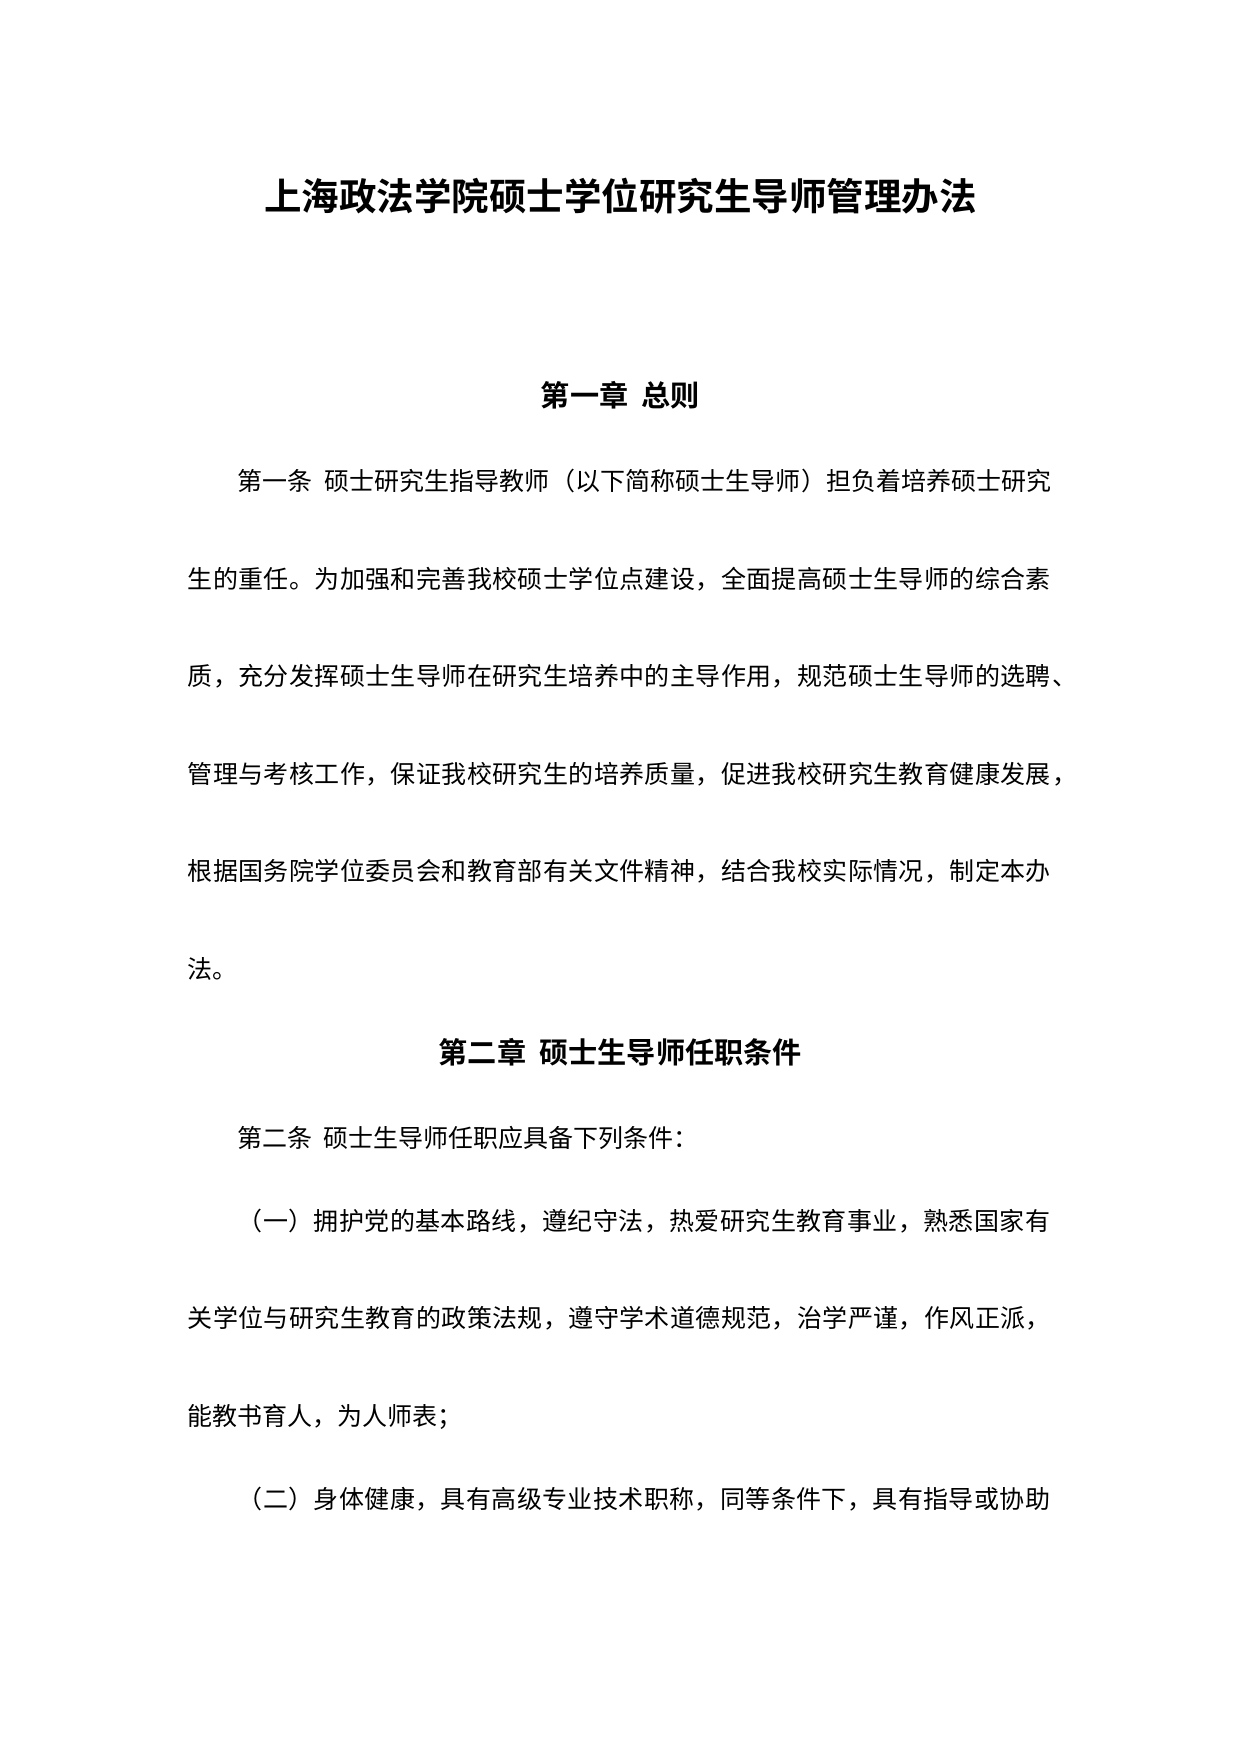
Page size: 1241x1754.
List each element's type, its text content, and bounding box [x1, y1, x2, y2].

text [187, 1465, 1053, 1530]
text 第一条 硕士研究生指导教师（以下简称硕士生导师）担负着培养硕士研究生的重任。为加强和完善我校硕士学位点建设，全面提高硕士生导师的综合素质，充分发挥硕士生导师在研究生培养中的主导作用，规范硕士生导师的选聘、管理与考核工作，保证我校研究生的培养质量，促进我校研究生教育健康发展，根据国务院学位委员会和教育部有关文件精神，结合我校实际情况，制定本办法。 [187, 447, 1053, 1000]
text （一）拥护党的基本路线，遵纪守法，热爱研究生教育事业，熟悉国家有关学位与研究生教育的政策法规，遵守学术道德规范，治学严谨，作风正派，能教书育人，为人师表； [187, 1187, 1053, 1447]
text 第二条 硕士生导师任职应具备下列条件： [187, 1104, 1053, 1169]
text 上海政法学院硕士学位研究生导师管理办法 [187, 162, 1053, 227]
text 第二章 硕士生导师任职条件 [187, 1018, 1053, 1083]
text 第一章 总则 [187, 361, 1053, 426]
